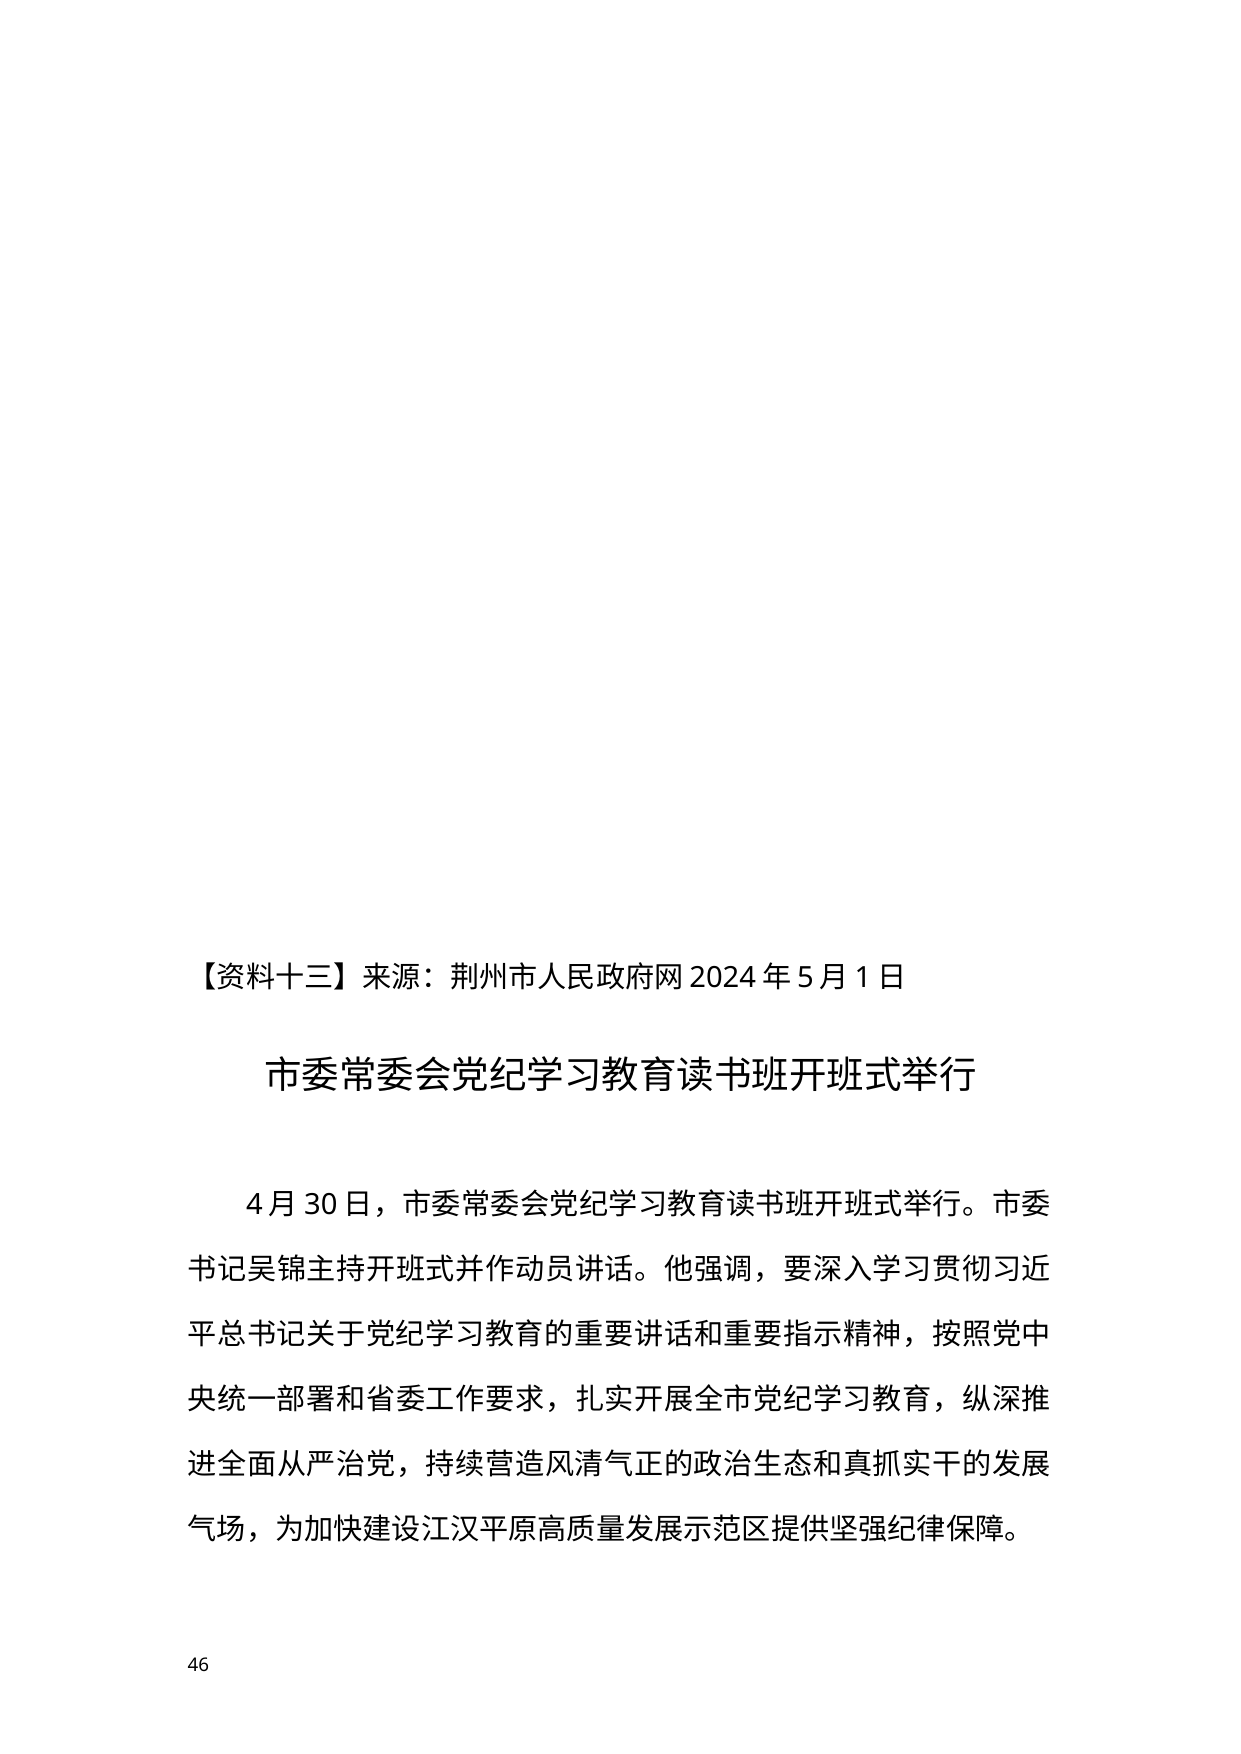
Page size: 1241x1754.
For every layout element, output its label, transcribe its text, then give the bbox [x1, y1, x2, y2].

text 【资料十三】来源：荆州市人民政府网2024年5月1日 [187, 942, 1053, 1007]
text 4月30日，市委常委会党纪学习教育读书班开班式举行。市委书记吴锦主持开班式并作动员讲话。他强调，要深入学习贯彻习近平总书记关于党纪学习教育的重要讲话和重要指示精神，按照党中央统一部署和省委工作要求，扎实开展全市党纪学习教育，纵深推进全面从严治党，持续营造风清气正的政治生态和真抓实干的发展气场，为加快建设江汉平原高质量发展示范区提供坚强纪律保障。 [187, 1169, 1053, 1559]
text 市委常委会党纪学习教育读书班开班式举行 [187, 1039, 1053, 1104]
